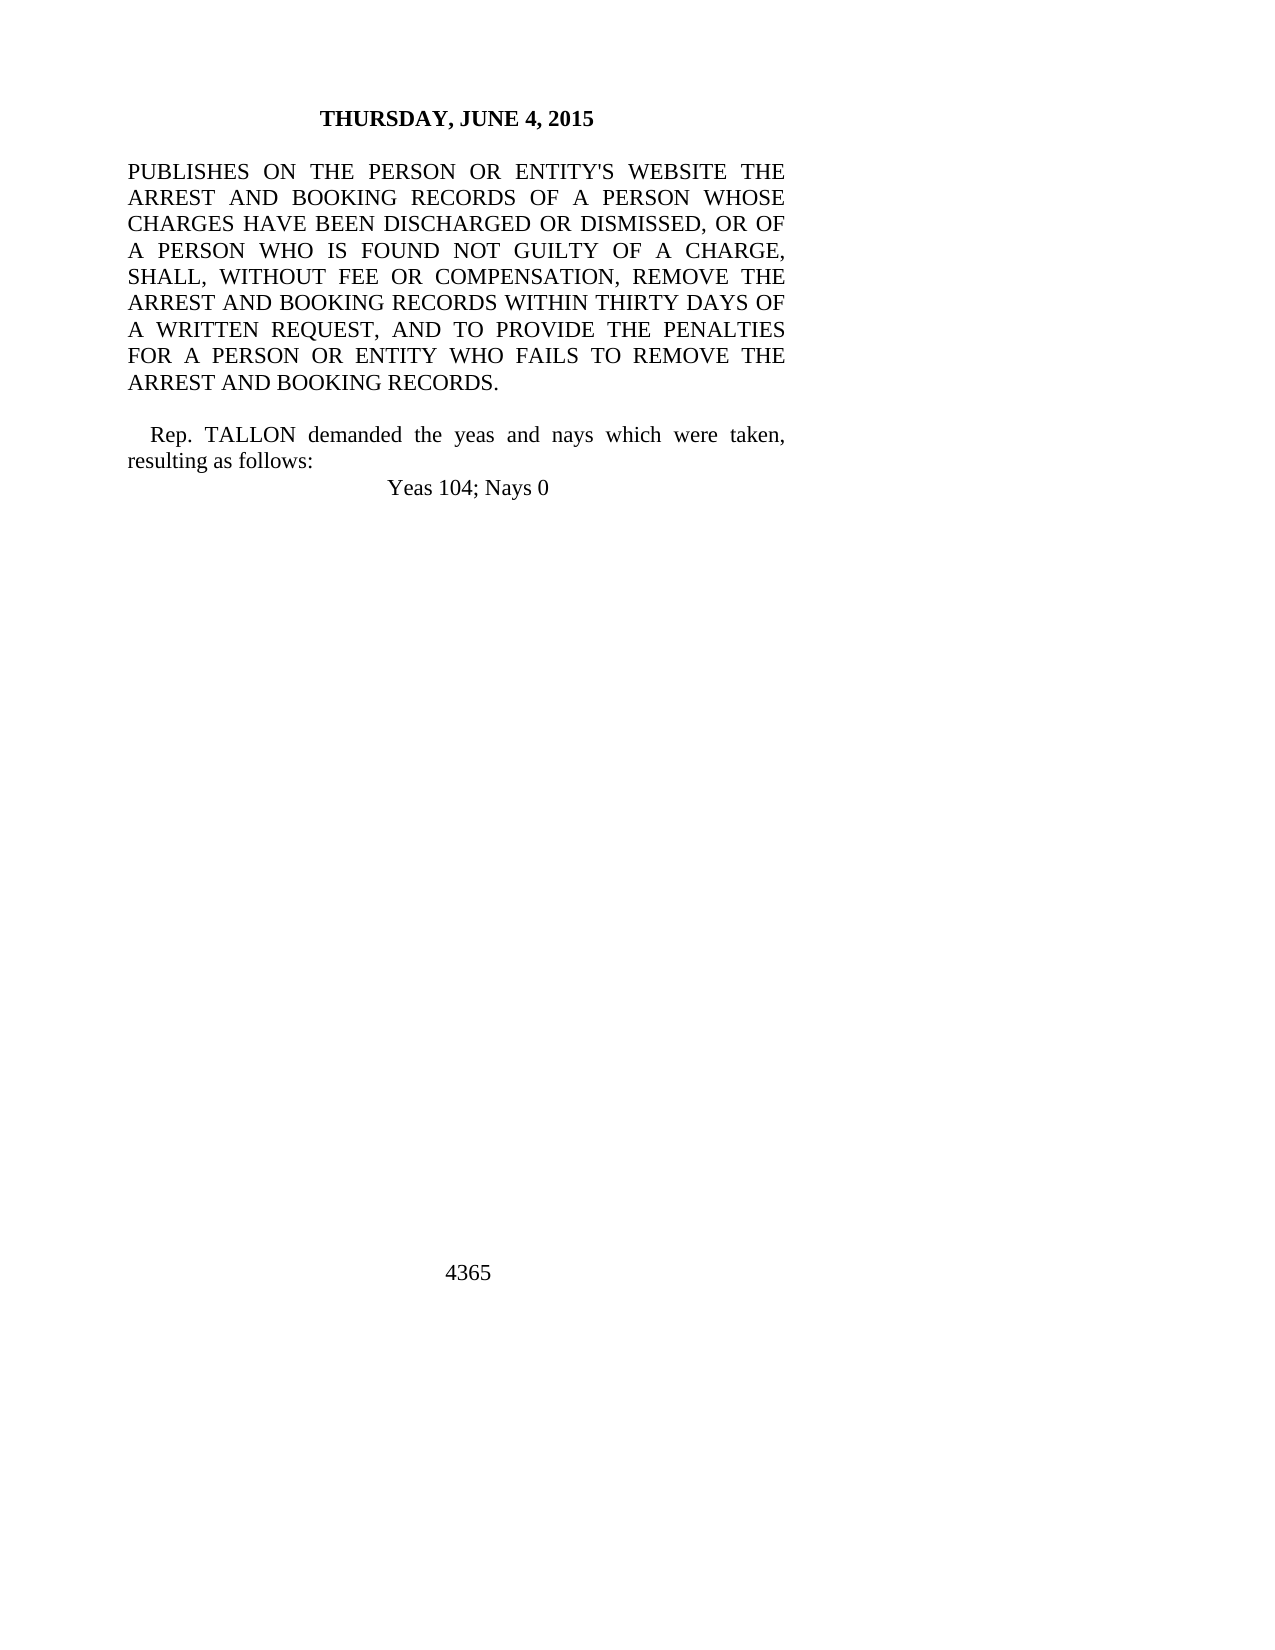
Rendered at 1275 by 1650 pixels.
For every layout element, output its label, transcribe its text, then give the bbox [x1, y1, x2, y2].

text Yeas 104; Nays 0 [127, 474, 786, 500]
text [127, 158, 786, 395]
text Rep. TALLON demanded the yeas and nays which were taken, resulting as follows: [127, 421, 786, 474]
